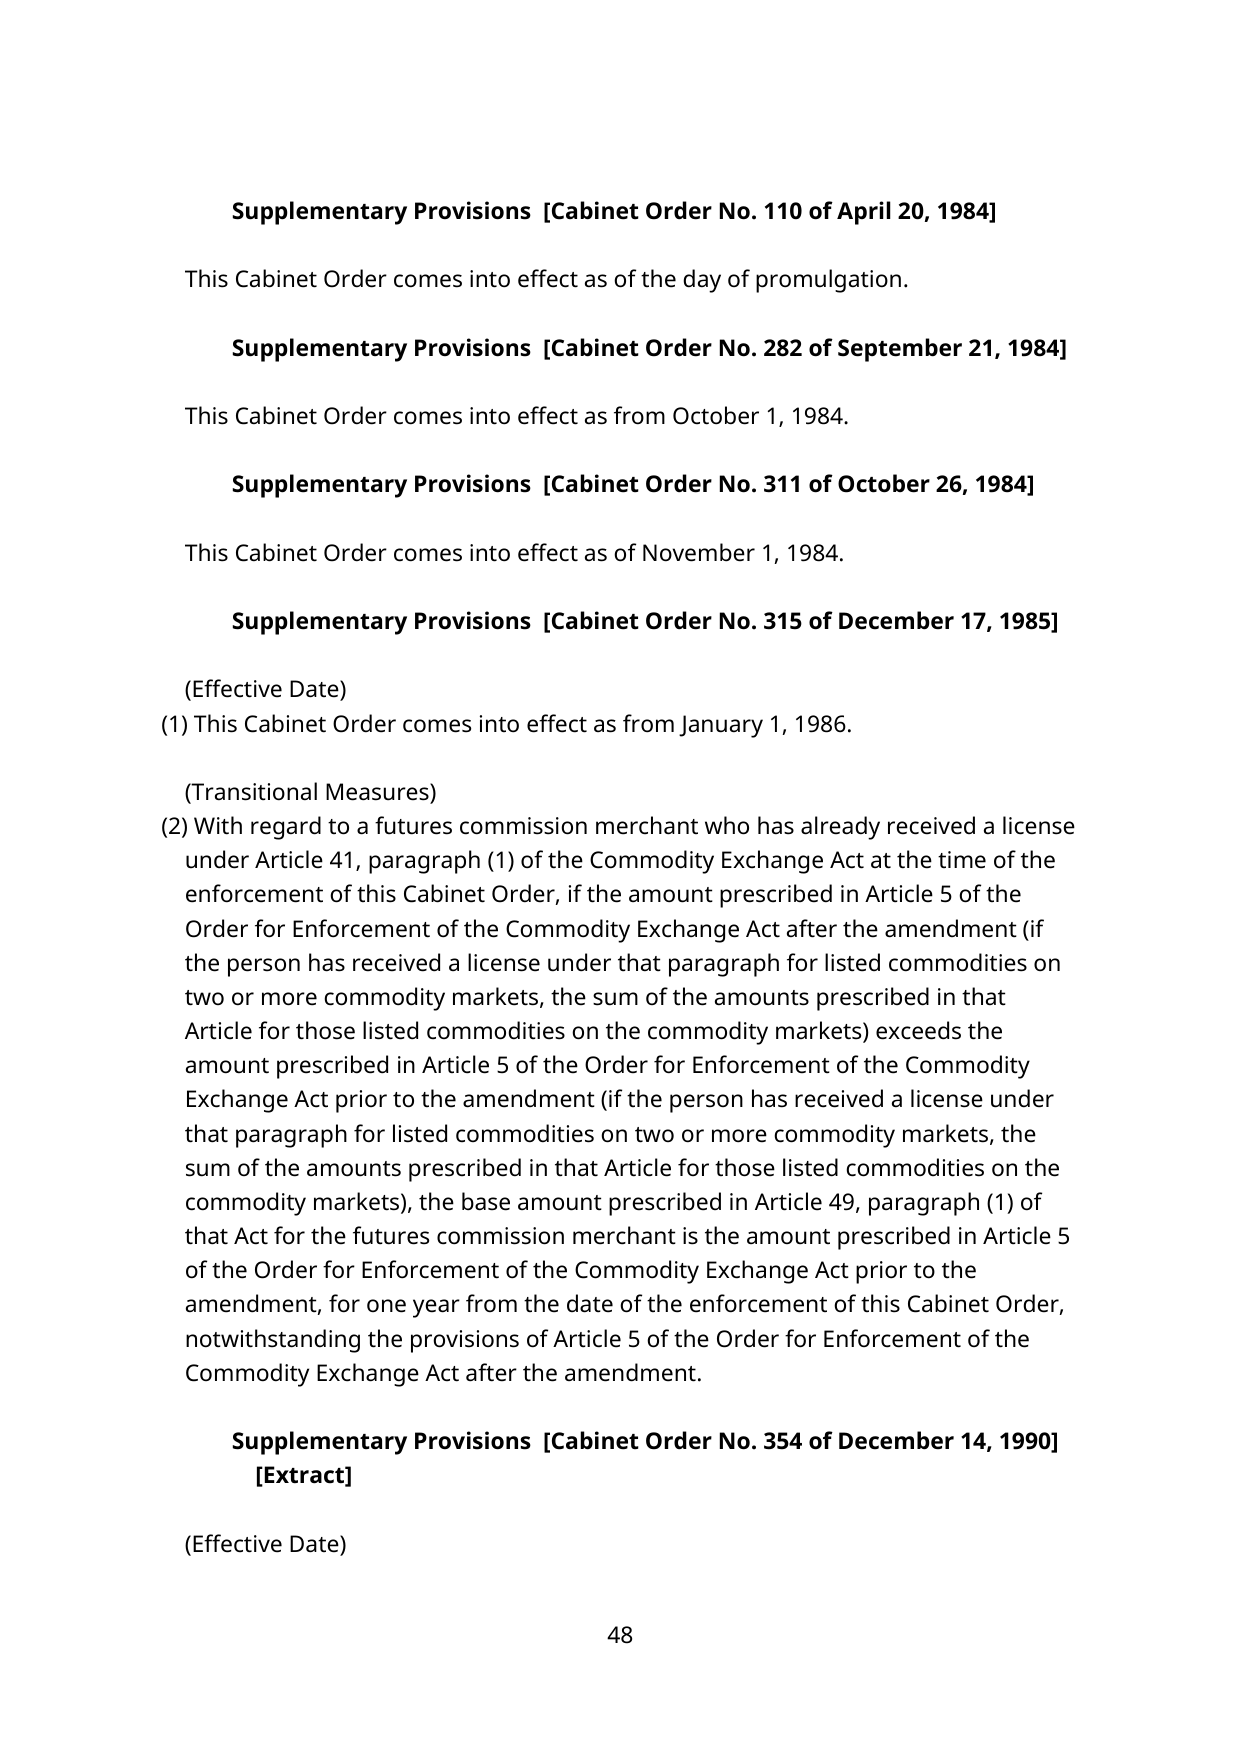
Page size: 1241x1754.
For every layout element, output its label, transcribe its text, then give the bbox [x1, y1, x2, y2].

text (1) This Cabinet Order comes into effect as from January 1, 1986. [161, 706, 1079, 740]
text Supplementary Provisions [Cabinet Order No. 311 of October 26, 1984] [230, 467, 1079, 501]
text (2) With regard to a futures commission merchant who has already received a license under Article 41, paragraph (1) of the Commodity Exchange Act at the time of the enforcement of this Cabinet Order, if the amount prescribed in Article 5 of the Order for Enforcement of the Commodity Exchange Act after the amendment (if the person has received a license under that paragraph for listed commodities on two or more commodity markets, the sum of the amounts prescribed in that Article for those listed commodities on the commodity markets) exceeds the amount prescribed in Article 5 of the Order for Enforcement of the Commodity Exchange Act prior to the amendment (if the person has received a license under that paragraph for listed commodities on two or more commodity markets, the sum of the amounts prescribed in that Article for those listed commodities on the commodity markets), the base amount prescribed in Article 49, paragraph (1) of that Act for the futures commission merchant is the amount prescribed in Article 5 of the Order for Enforcement of the Commodity Exchange Act prior to the amendment, for one year from the date of the enforcement of this Cabinet Order, notwithstanding the provisions of Article 5 of the Order for Enforcement of the Commodity Exchange Act after the amendment. [161, 809, 1079, 1389]
text This Cabinet Order comes into effect as of November 1, 1984. [161, 535, 1079, 569]
text Supplementary Provisions [Cabinet Order No. 110 of April 20, 1984] [230, 194, 1079, 228]
text Supplementary Provisions [Cabinet Order No. 315 of December 17, 1985] [230, 604, 1079, 638]
text (Effective Date) [184, 672, 1079, 706]
text (Effective Date) [184, 1526, 1079, 1560]
text This Cabinet Order comes into effect as of the day of promulgation. [161, 262, 1079, 296]
text This Cabinet Order comes into effect as from October 1, 1984. [161, 399, 1079, 433]
text (Transitional Measures) [184, 774, 1079, 809]
text Supplementary Provisions [Cabinet Order No. 282 of September 21, 1984] [230, 330, 1079, 364]
text Supplementary Provisions [Cabinet Order No. 354 of December 14, 1990] [Extract] [230, 1424, 1079, 1492]
